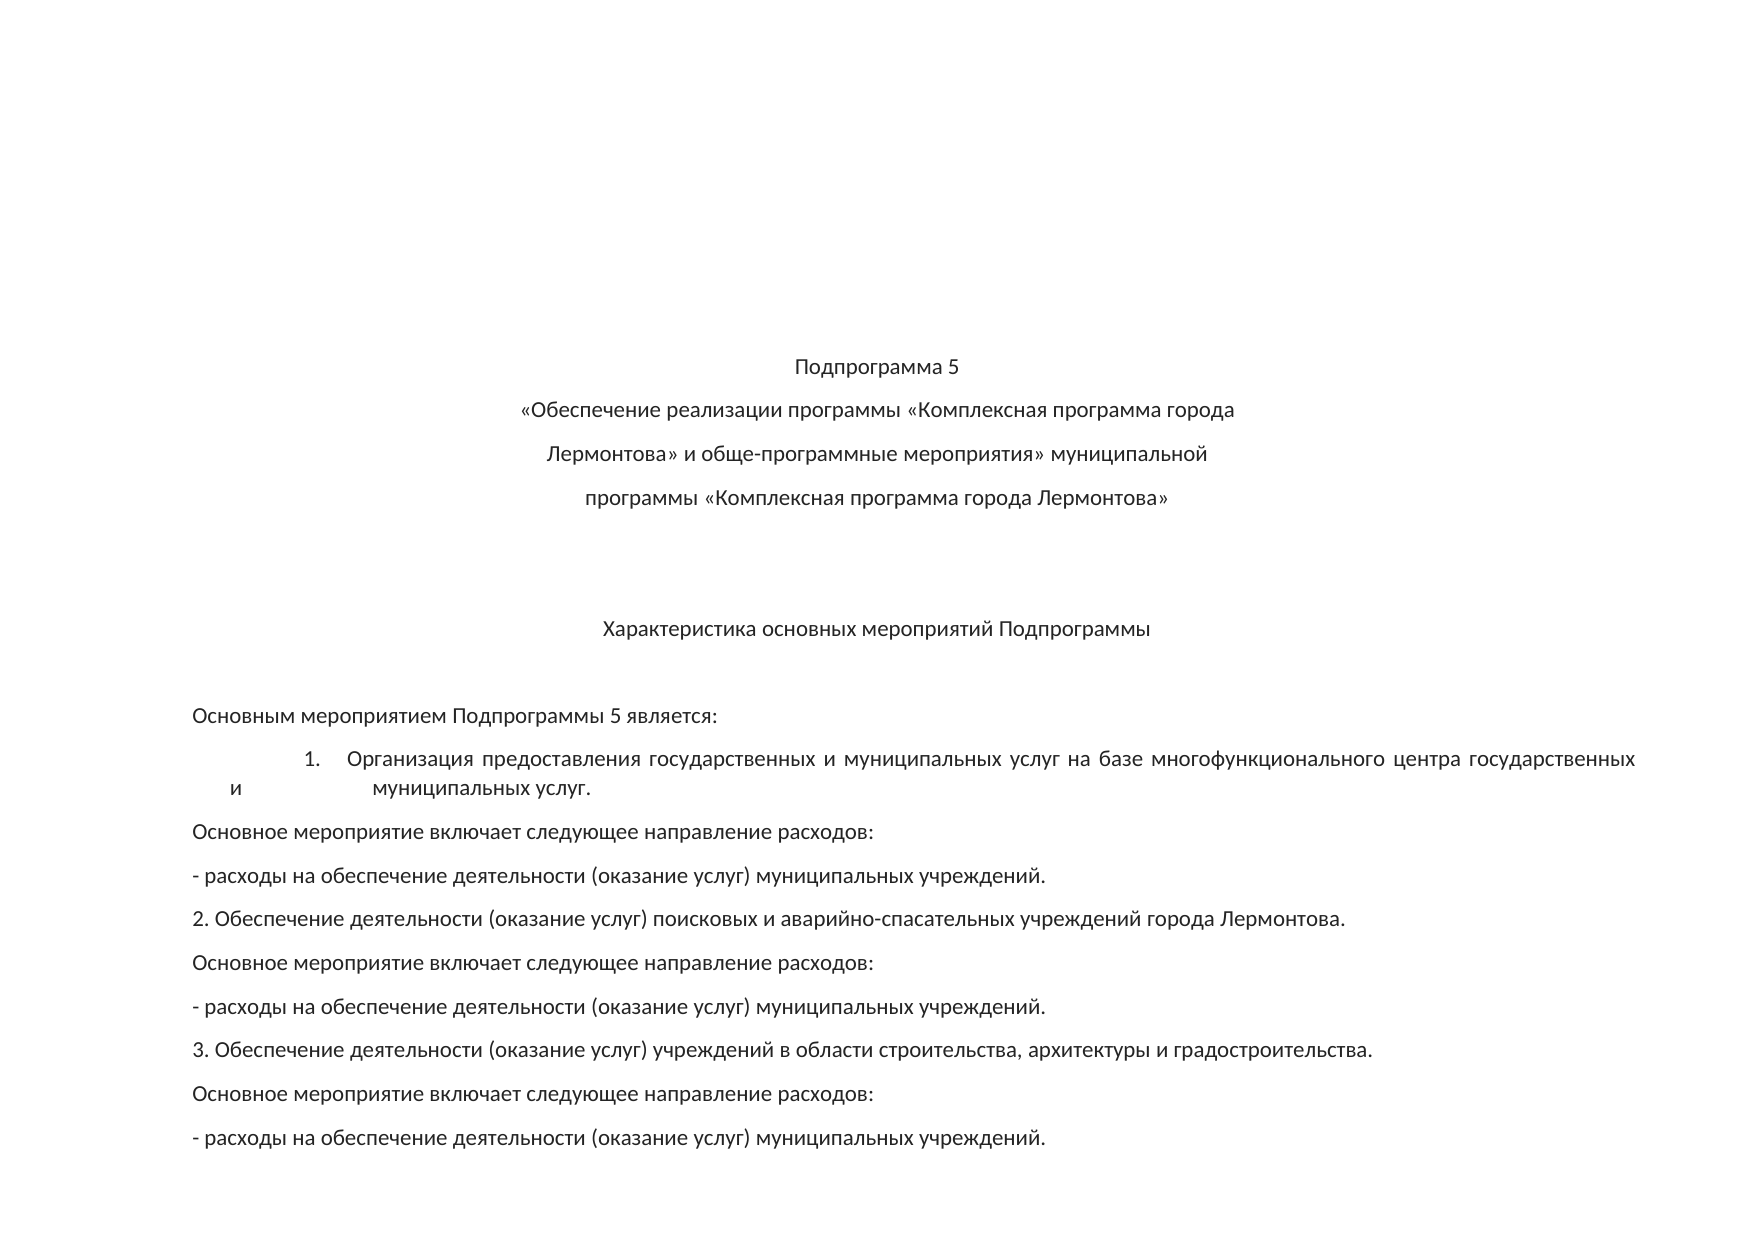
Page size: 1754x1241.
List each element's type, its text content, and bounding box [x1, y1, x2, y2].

text Основное мероприятие включает следующее направление расходов: [118, 948, 1636, 976]
text Характеристика основных мероприятий Подпрограммы [118, 614, 1636, 642]
text - расходы на обеспечение деятельности (оказание услуг) муниципальных учреждений. [118, 992, 1636, 1020]
text - расходы на обеспечение деятельности (оказание услуг) муниципальных учреждений. [118, 1123, 1636, 1151]
text Подпрограмма 5 [118, 352, 1636, 380]
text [118, 1079, 1636, 1107]
text 1. Организация предоставления государственных и муниципальных услуг на базе многофункционального центра государственных и муниципальных услуг. [229, 744, 1636, 801]
text Основным мероприятием Подпрограммы 5 является: [118, 701, 1636, 729]
text 2. Обеспечение деятельности (оказание услуг) поисковых и аварийно-спасательных учреждений города Лермонтова. [118, 904, 1636, 933]
text программы «Комплексная программа города Лермонтова» [118, 483, 1636, 511]
text 3. Обеспечение деятельности (оказание услуг) учреждений в области строительства, архитектуры и градостроительства. [118, 1036, 1636, 1063]
text Лермонтова» и обще-программные мероприятия» муниципальной [118, 439, 1636, 467]
text «Обеспечение реализации программы «Комплексная программа города [118, 395, 1636, 423]
text Основное мероприятие включает следующее направление расходов: [118, 817, 1636, 845]
text - расходы на обеспечение деятельности (оказание услуг) муниципальных учреждений. [118, 861, 1636, 889]
